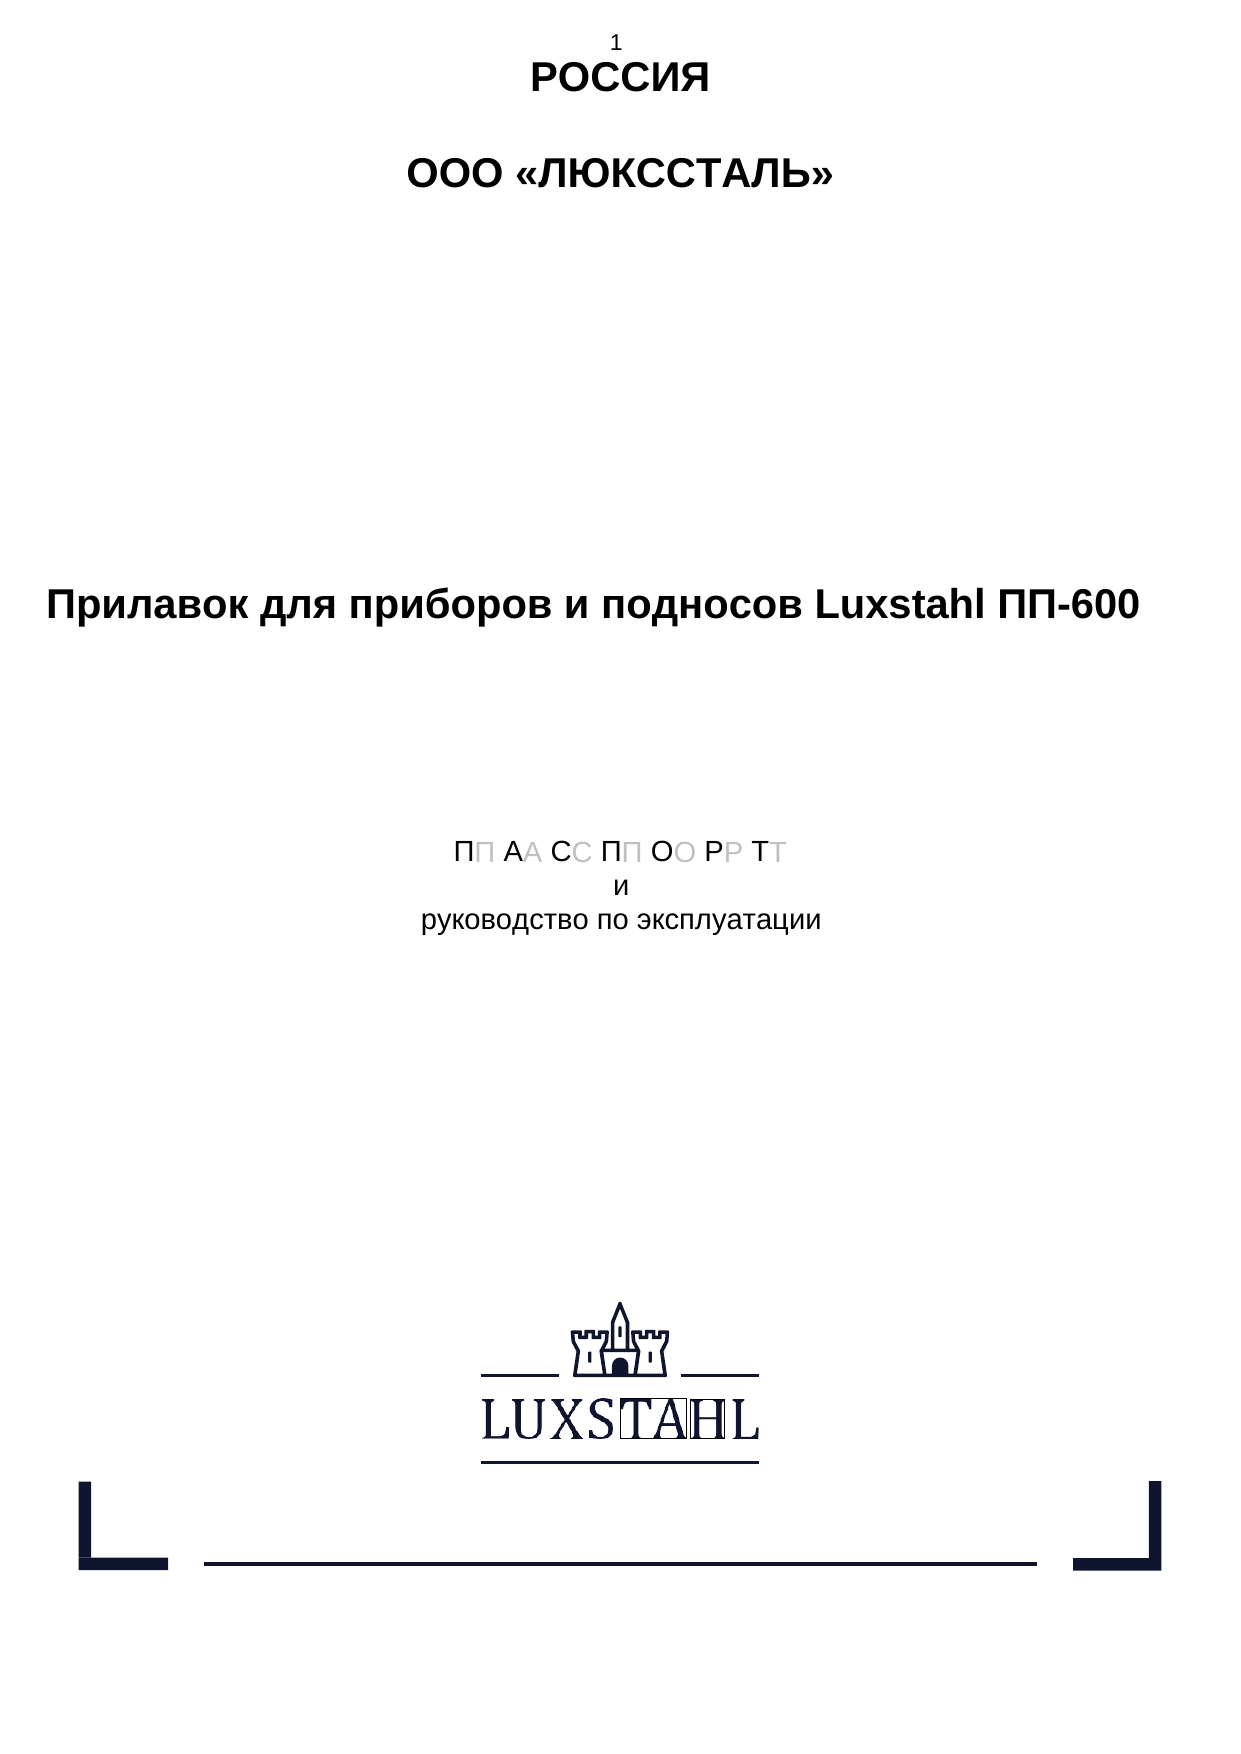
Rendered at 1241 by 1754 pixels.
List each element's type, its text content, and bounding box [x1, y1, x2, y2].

text РОССИЯ [46, 52, 1194, 100]
picture [691, 1400, 724, 1438]
text ООО «ЛЮКССТАЛЬ» [46, 148, 1194, 196]
text руководство по эксплуатации [295, 902, 947, 936]
picture [621, 1399, 686, 1438]
picture [550, 1399, 583, 1439]
text ПП АА СС ПП ОО РР ТТ [292, 835, 947, 869]
picture [732, 1399, 759, 1439]
text Прилавок для приборов и подносов Luxstahl ПП-600 [46, 579, 1194, 627]
picture [589, 1398, 613, 1439]
text и [48, 869, 1194, 902]
picture [482, 1399, 545, 1439]
